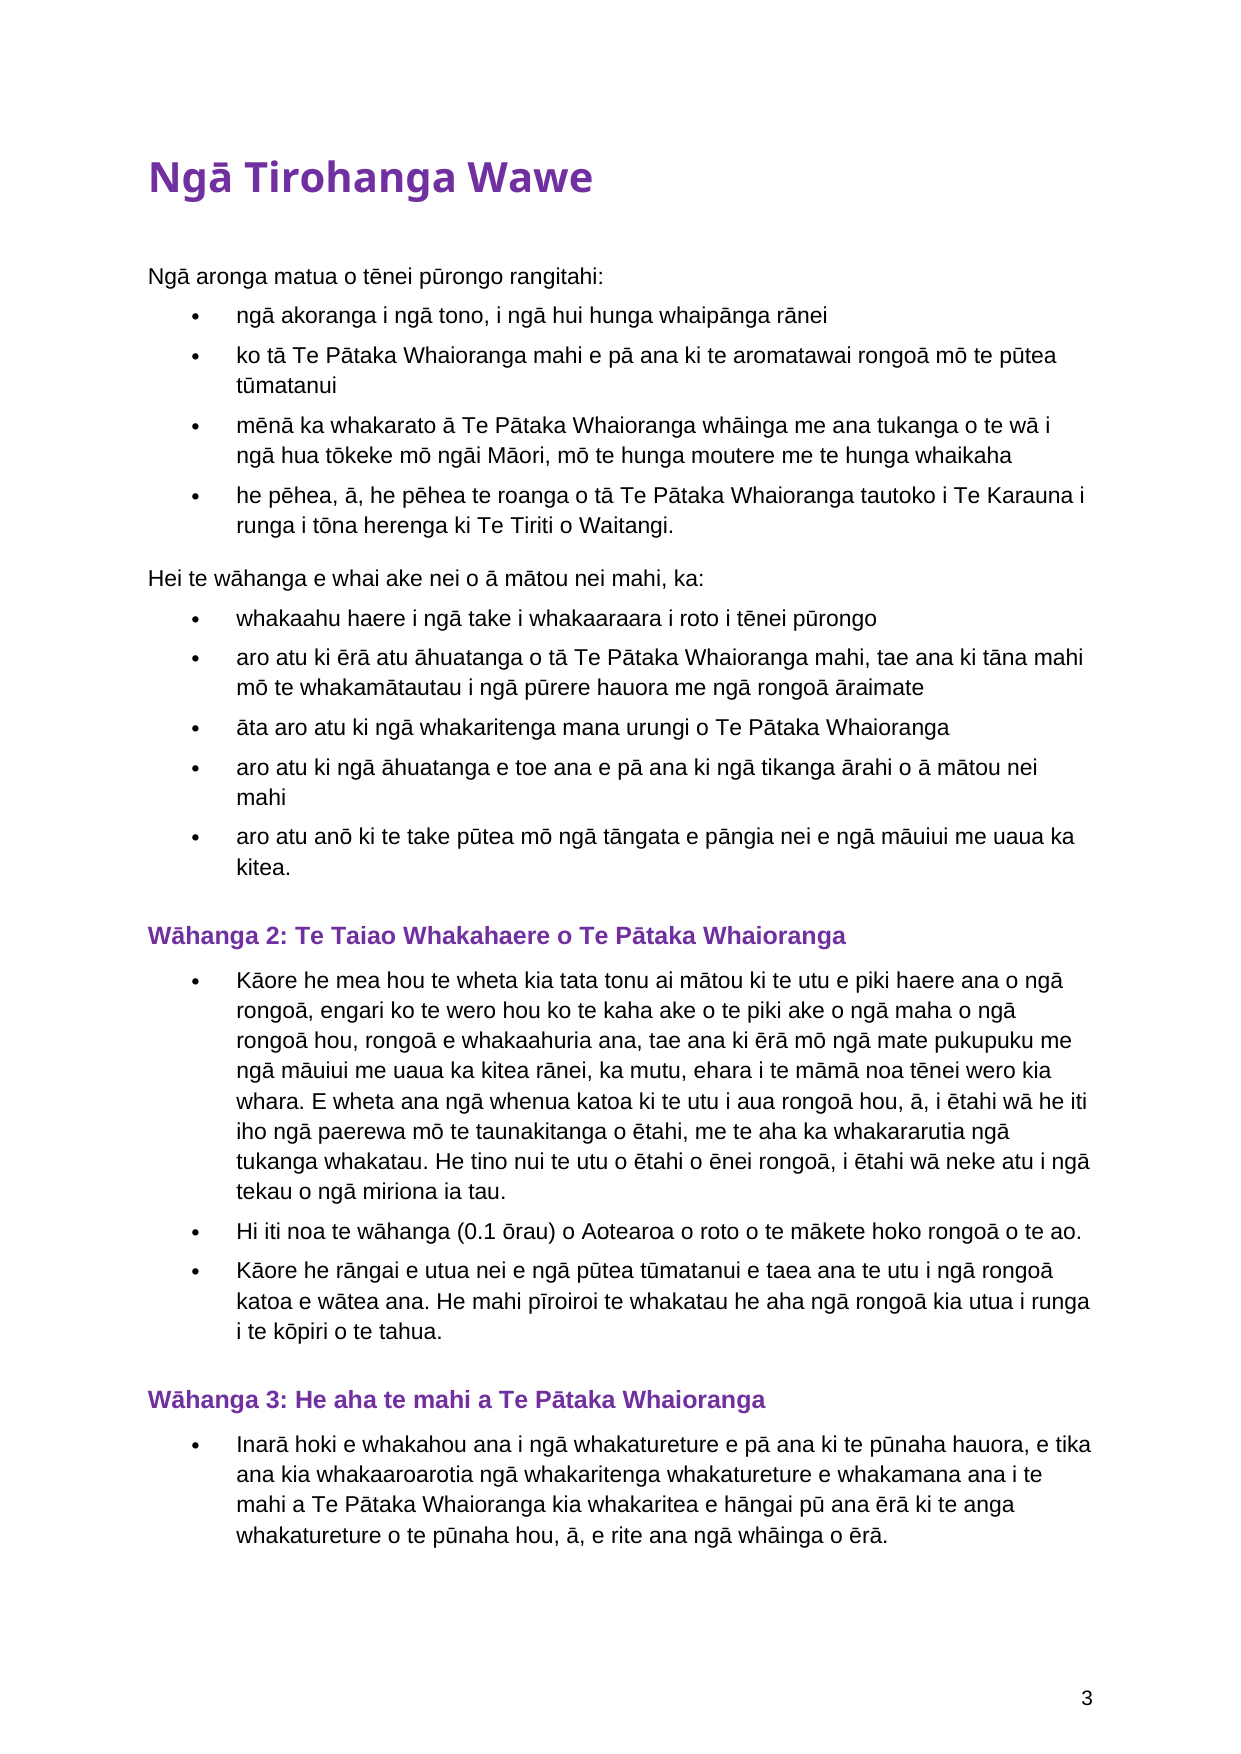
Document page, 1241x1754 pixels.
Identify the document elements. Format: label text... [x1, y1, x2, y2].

text Inarā hoki e whakahou ana i ngā whakatureture e pā ana ki te pūnaha hauora, e tika ana kia whakaaroarotia ngā whakaritenga whakatureture e whakamana ana i te mahi a Te Pātaka Whaioranga kia whakaritea e hāngai pū ana ērā ki te anga whakatureture o te pūnaha hou, ā, e rite ana ngā whāinga o ērā. [192, 1431, 1092, 1548]
text ko tā Te Pātaka Whaioranga mahi e pā ana ki te aromatawai rongoā mō te pūtea tūmatanui [192, 342, 1092, 399]
text Kāore he rāngai e utua nei e ngā pūtea tūmatanui e taea ana te utu i ngā rongoā katoa e wātea ana. He mahi pīroiroi te whakatau he aha ngā rongoā kia utua i runga i te kōpiri o te tahua. [192, 1257, 1092, 1344]
text aro atu ki ērā atu āhuatanga o tā Te Pātaka Whaioranga mahi, tae ana ki tāna mahi mō te whakamātautau i ngā pūrere hauora me ngā rongoā āraimate [192, 644, 1092, 701]
text āta aro atu ki ngā whakaritenga mana urungi o Te Pātaka Whaioranga [192, 714, 1092, 740]
text whakaahu haere i ngā take i whakaaraara i roto i tēnei pūrongo [192, 604, 1092, 631]
text ngā akoranga i ngā tono, i ngā hui hunga whaipānga rānei [192, 302, 1092, 329]
subtitle Wāhanga 2: Te Taiao Whakahaere o Te Pātaka Whaioranga [148, 921, 1092, 950]
text he pēhea, ā, he pēhea te roanga o tā Te Pātaka Whaioranga tautoko i Te Karauna i runga i tōna herenga ki Te Tiriti o Waitangi. [192, 482, 1092, 538]
text aro atu ki ngā āhuatanga e toe ana e pā ana ki ngā tikanga ārahi o ā mātou nei mahi [192, 753, 1092, 810]
text Hi iti noa te wāhanga (0.1 ōrau) o Aotearoa o roto o te mākete hoko rongoā o te ao. [192, 1218, 1092, 1244]
text aro atu anō ki te take pūtea mō ngā tāngata e pāngia nei e ngā māuiui me uaua ka kitea. [192, 823, 1092, 880]
text mēnā ka whakarato ā Te Pātaka Whaioranga whāinga me ana tukanga o te wā i ngā hua tōkeke mō ngāi Māori, mō te hunga moutere me te hunga whaikaha [192, 412, 1092, 468]
text Hei te wāhanga e whai ake nei o ā mātou nei mahi, ka: [148, 565, 1092, 591]
text Kāore he mea hou te wheta kia tata tonu ai mātou ki te utu e piki haere ana o ngā rongoā, engari ko te wero hou ko te kaha ake o te piki ake o ngā maha o ngā rongoā hou, rongoā e whakaahuria ana, tae ana ki ērā mō ngā mate pukupuku me ngā māuiui me uaua ka kitea rānei, ka mutu, ehara i te māmā noa tēnei wero kia whara. E wheta ana ngā whenua katoa ki te utu i aua rongoā hou, ā, i ētahi wā he iti iho ngā paerewa mō te taunakitanga o ētahi, me te aha ka whakararutia ngā tukanga whakatau. He tino nui te utu o ētahi o ēnei rongoā, i ētahi wā neke atu i ngā tekau o ngā miriona ia tau. [192, 967, 1092, 1204]
subtitle Ngā Tirohanga Wawe [148, 148, 1092, 204]
text Ngā aronga matua o tēnei pūrongo rangitahi: [148, 263, 1092, 289]
subtitle Wāhanga 3: He aha te mahi a Te Pātaka Whaioranga [148, 1386, 1092, 1414]
